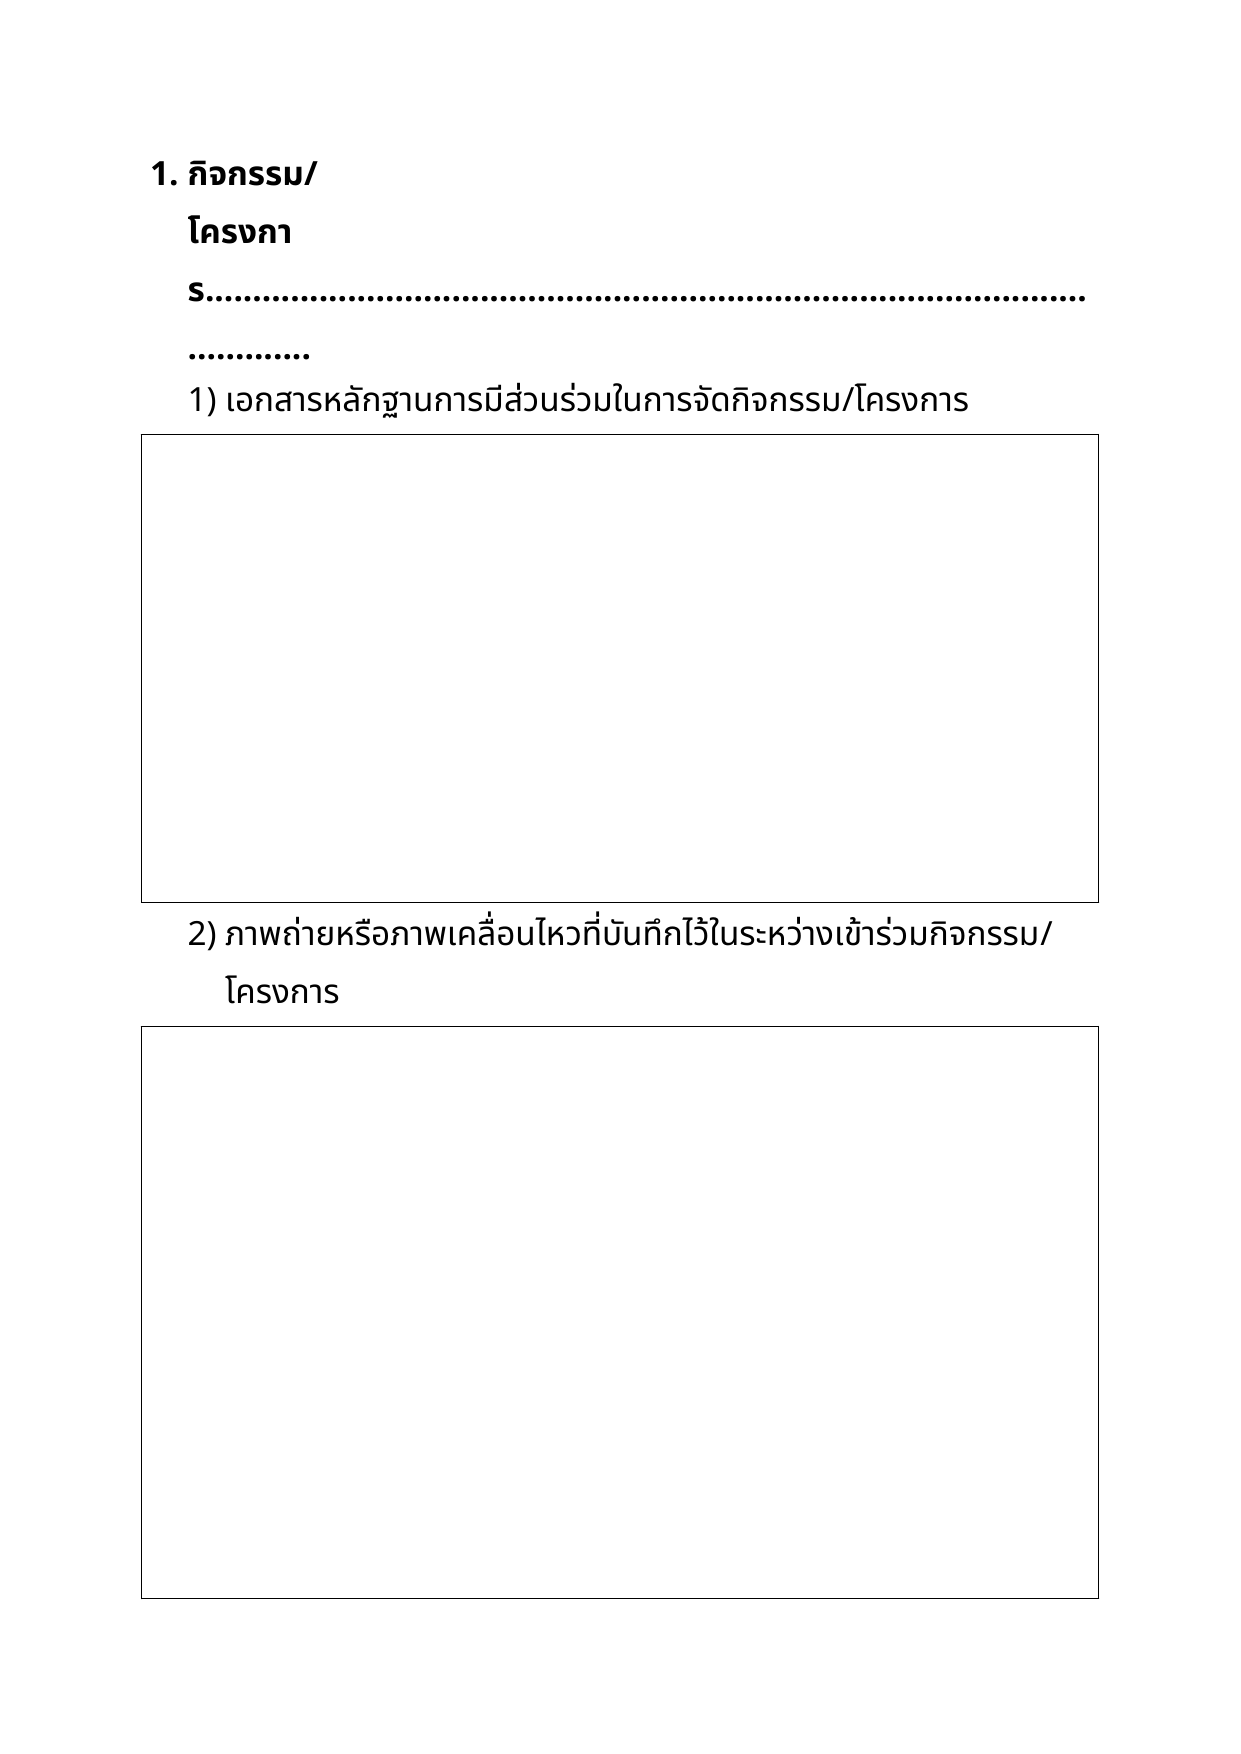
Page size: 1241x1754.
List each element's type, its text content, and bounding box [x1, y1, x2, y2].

list ภาพถ่ายหรือภาพเคลื่อนไหวที่บันทึกไว้ในระหว่างเข้าร่วมกิจกรรม/โครงการ [187, 910, 1090, 1018]
list กิจกรรม/โครงการ.......................................................................................................... [150, 150, 1090, 369]
list เอกสารหลักฐานการมีส่วนร่วมในการจัดกิจกรรม/โครงการ [187, 376, 1090, 426]
